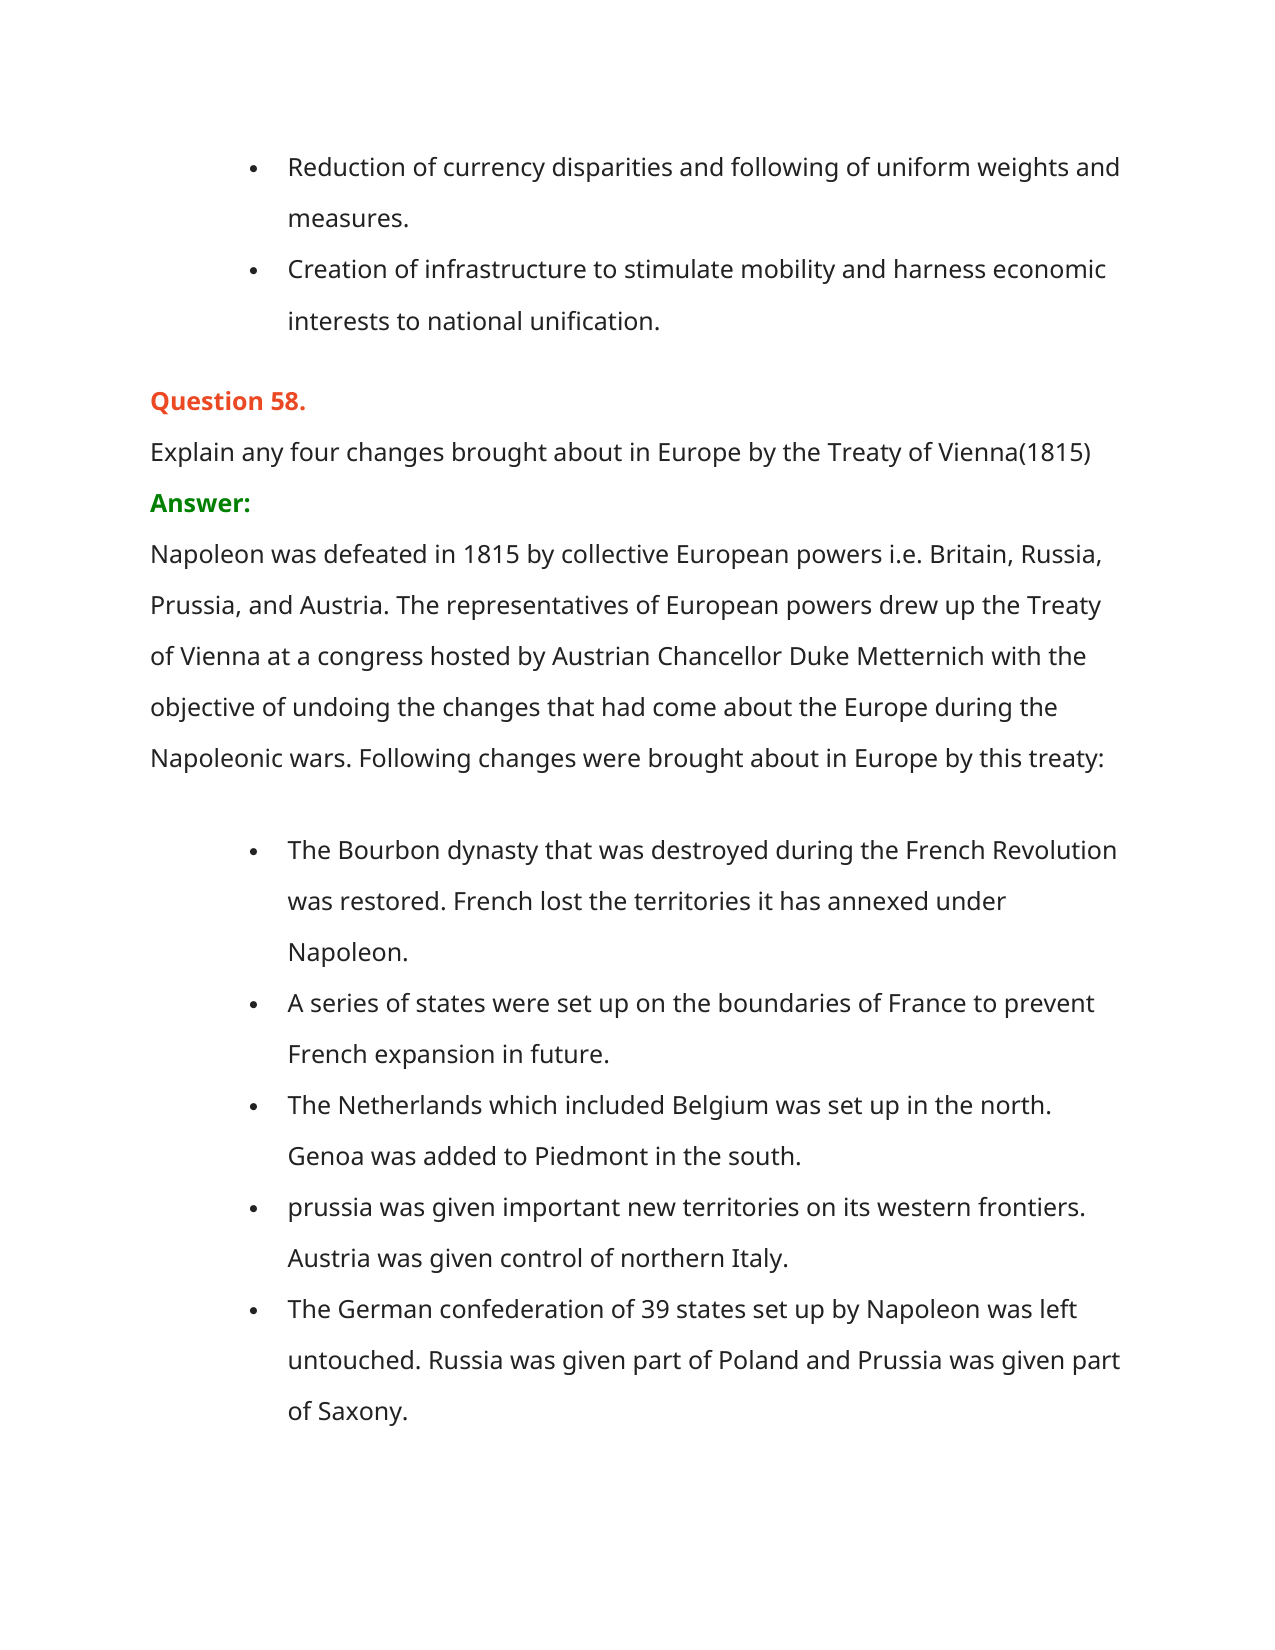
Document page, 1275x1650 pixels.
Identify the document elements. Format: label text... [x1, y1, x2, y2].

list A series of states were set up on the boundaries of France to prevent French expansion in future. [250, 985, 1125, 1071]
list The Bourbon dynasty that was destroyed during the French Revolution was restored. French lost the territories it has annexed under Napoleon. [250, 832, 1125, 968]
list prussia was given important new territories on its western frontiers. Austria was given control of northern Italy. [250, 1189, 1125, 1275]
list The German confederation of 39 states set up by Napoleon was left untouched. Russia was given part of Poland and Prussia was given part of Saxony. [250, 1292, 1125, 1428]
list The Netherlands which included Belgium was set up in the north. Genoa was added to Piedmont in the south. [250, 1087, 1125, 1173]
list Reduction of currency disparities and following of uniform weights and measures. [250, 150, 1125, 235]
list Creation of infrastructure to stimulate mobility and harness economic interests to national unification. [250, 252, 1125, 337]
text Question 58. Explain any four changes brought about in Europe by the Treaty of Vienna(1815) Answer: Napoleon was defeated in 1815 by collective European powers i.e. Britain, Russia, Prussia, and Austria. The representatives of European powers drew up the Treaty of Vienna at a congress hosted by Austrian Chancellor Duke Metternich with the objective of undoing the changes that had come about the Europe during the Napoleonic wars. Following changes were brought about in Europe by this treaty: [150, 383, 1125, 775]
